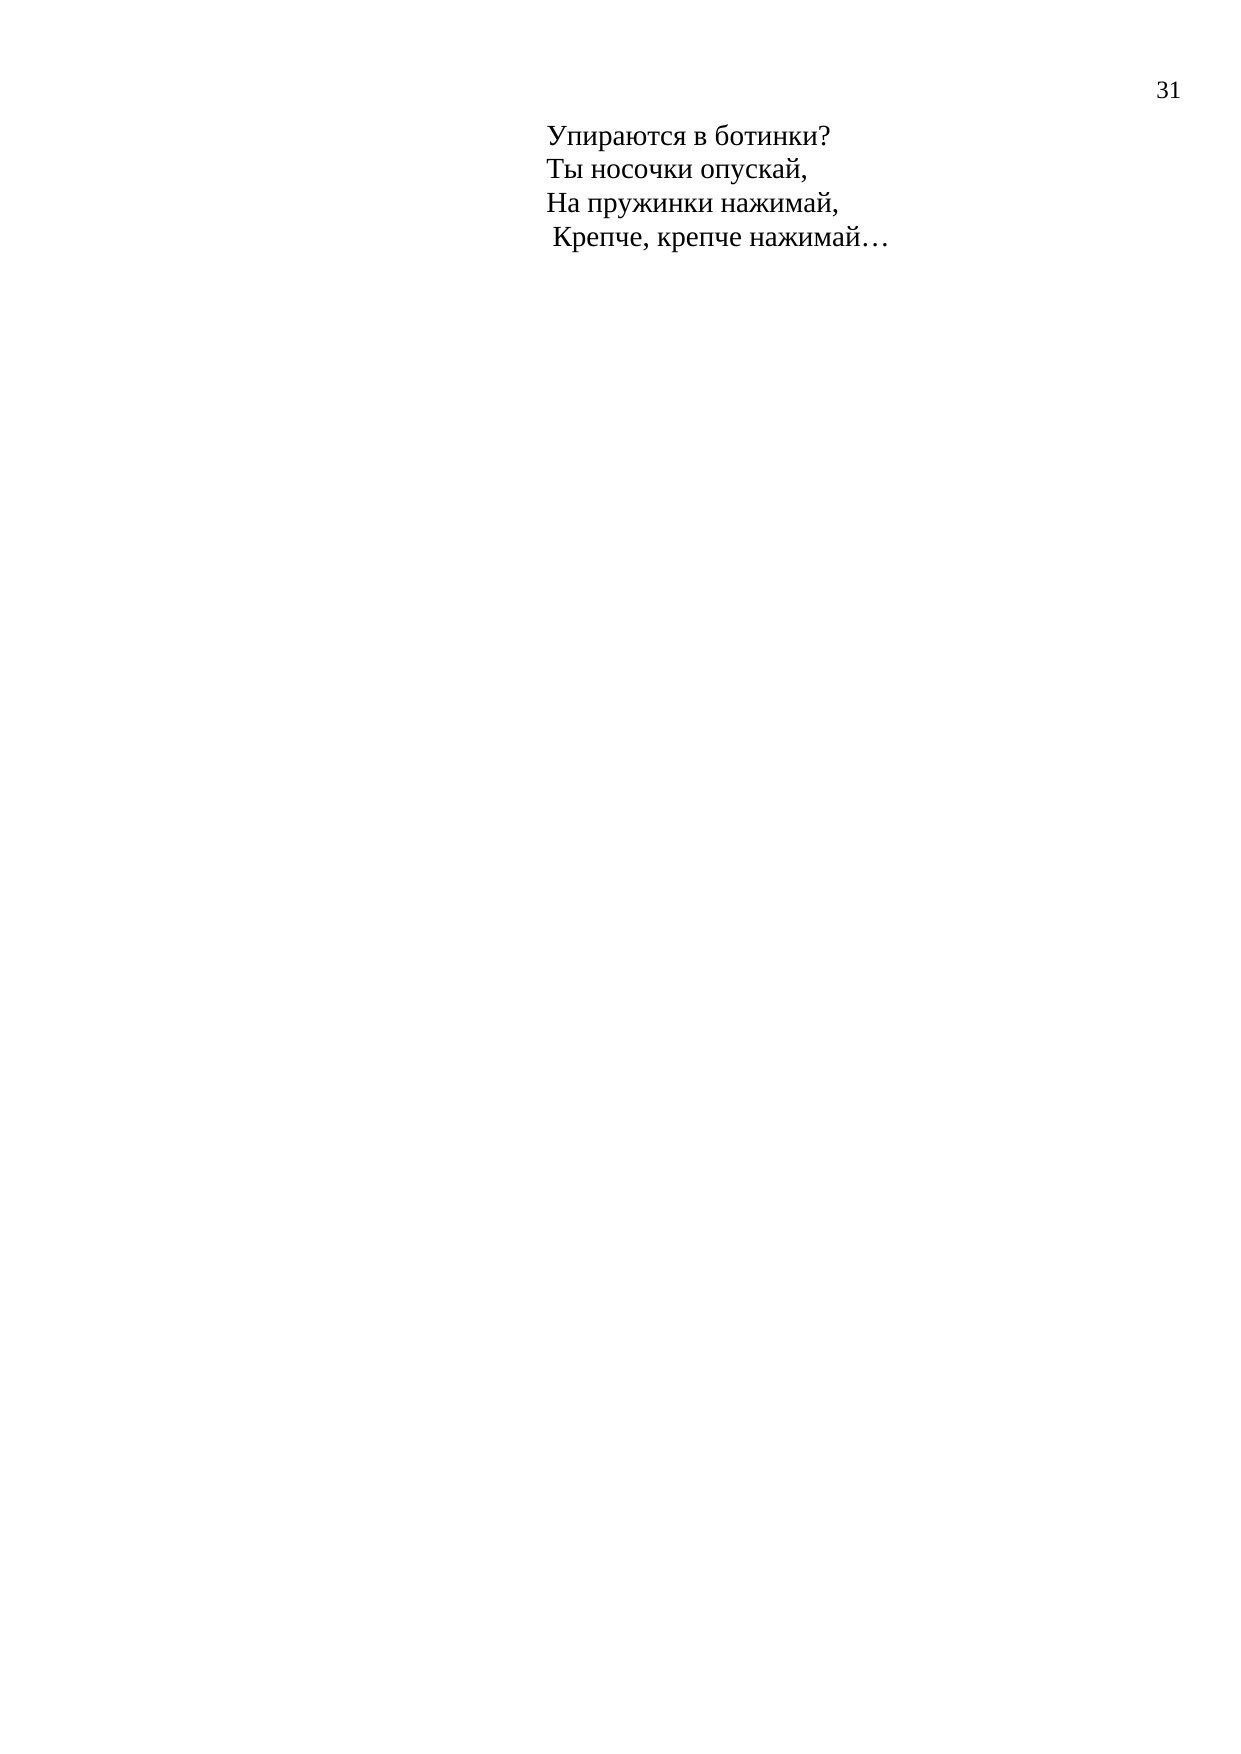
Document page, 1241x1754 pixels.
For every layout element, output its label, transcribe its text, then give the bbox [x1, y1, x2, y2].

text Упираются в ботинки? [177, 118, 1181, 152]
text Крепче, крепче нажимай… [477, 219, 1181, 252]
text Ты носочки опускай, [177, 152, 1181, 185]
text На пружинки нажимай, [177, 185, 1181, 219]
